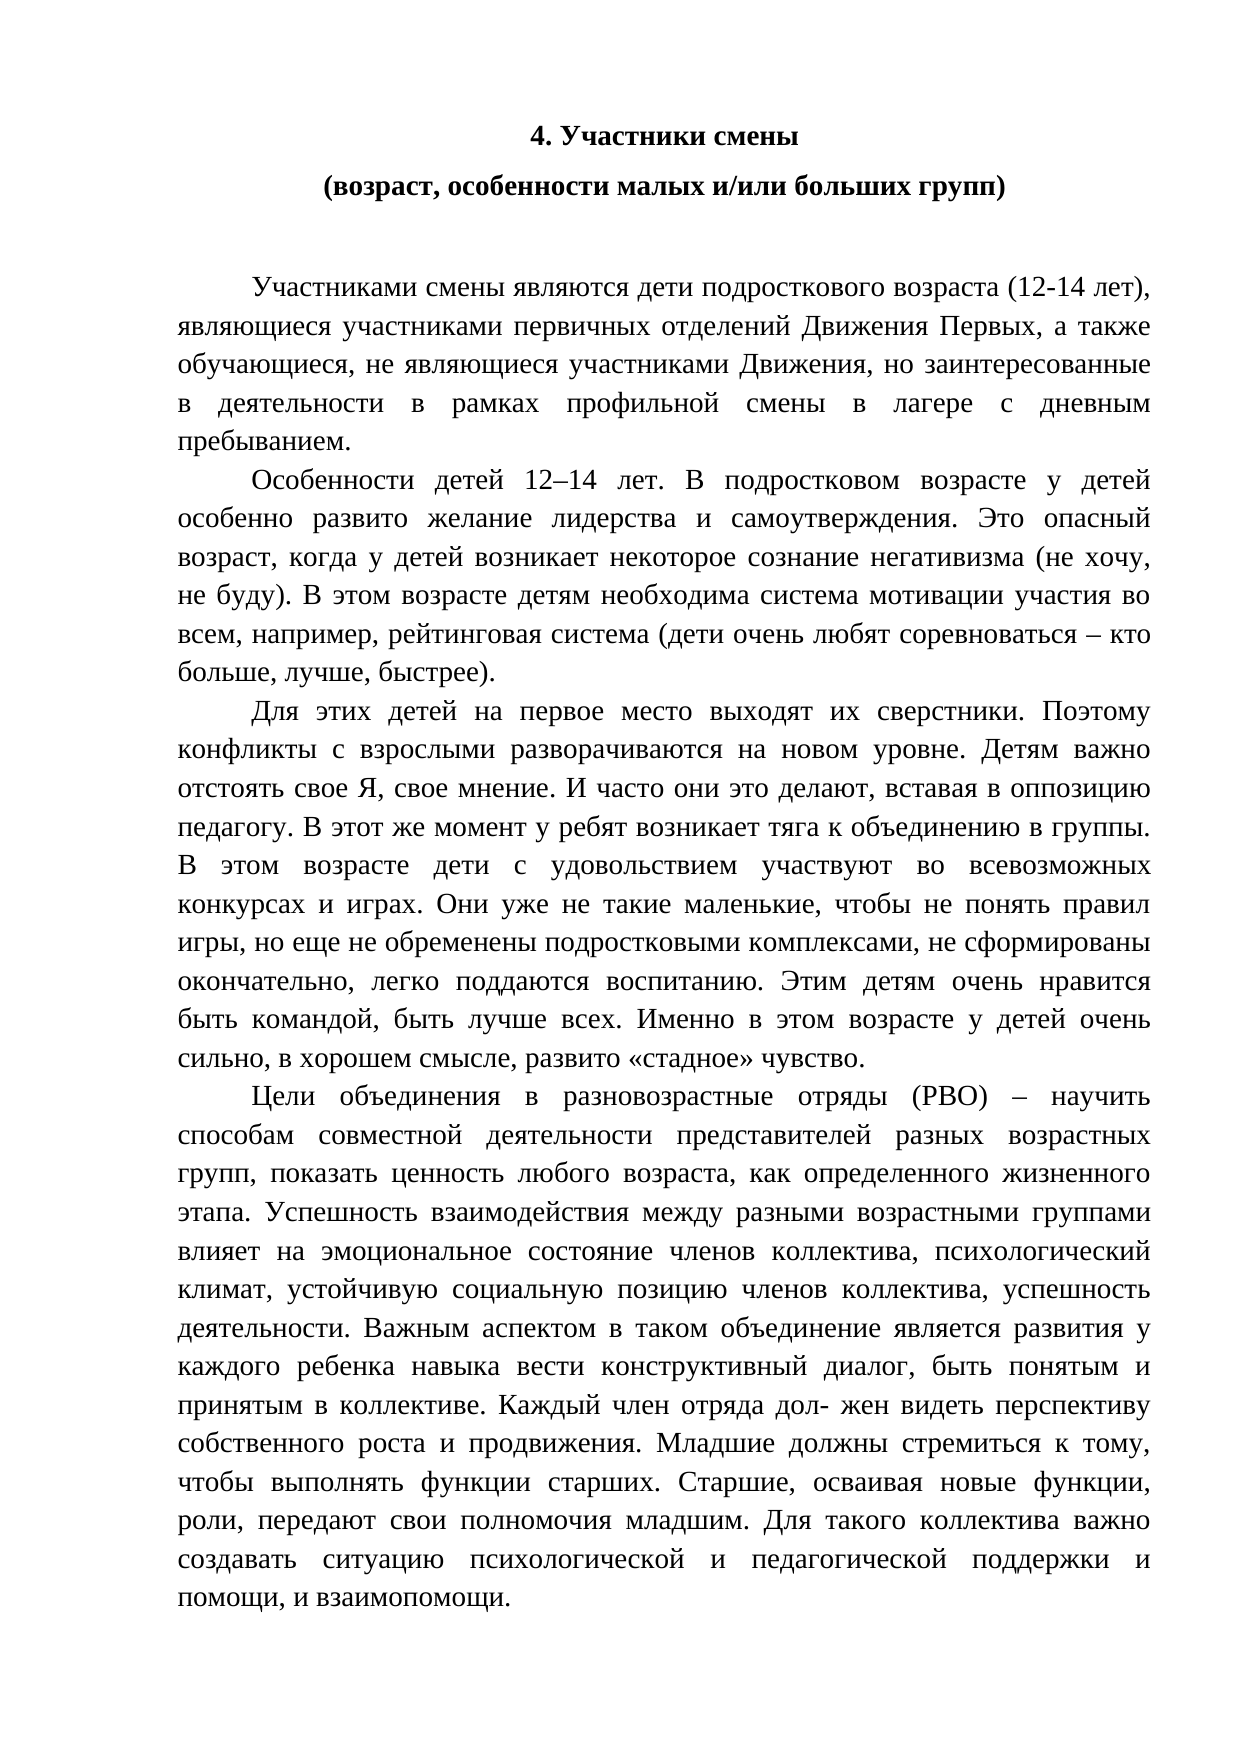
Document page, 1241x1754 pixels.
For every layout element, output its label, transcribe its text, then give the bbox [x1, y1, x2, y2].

text Цели объединения в разновозрастные отряды (РВО) – научить способам совместной деятельности представителей разных возрастных групп, показать ценность любого возраста, как определенного жизненного этапа. Успешность взаимодействия между разными возрастными группами влияет на эмоциональное состояние членов коллектива, психологический климат, устойчивую социальную позицию членов коллектива, успешность деятельности. Важным аспектом в таком объединение является развития у каждого ребенка навыка вести конструктивный диалог, быть понятым и принятым в коллективе. Каждый член отряда дол- жен видеть перспективу собственного роста и продвижения. Младшие должны стремиться к тому, чтобы выполнять функции старших. Старшие, осваивая новые функции, роли, передают свои полномочия младшим. Для такого коллектива важно создавать ситуацию психологической и педагогической поддержки и помощи, и взаимопомощи. [177, 1078, 1152, 1613]
text Особенности детей 12–14 лет. В подростковом возрасте у детей особенно развито желание лидерства и самоутверждения. Это опасный возраст, когда у детей возникает некоторое сознание негативизма (не хочу, не буду). В этом возрасте детям необходима система мотивации участия во всем, например, рейтинговая система (дети очень любят соревноваться – кто больше, лучше, быстрее). [177, 462, 1152, 688]
text Для этих детей на первое место выходят их сверстники. Поэтому конфликты с взрослыми разворачиваются на новом уровне. Детям важно отстоять свое Я, свое мнение. И часто они это делают, вставая в оппозицию педагогу. В этот же момент у ребят возникает тяга к объединению в группы. В этом возрасте дети с удовольствием участвуют во всевозможных конкурсах и играх. Они уже не такие маленькие, чтобы не понять правил игры, но еще не обременены подростковыми комплексами, не сформированы окончательно, легко поддаются воспитанию. Этим детям очень нравится быть командой, быть лучше всех. Именно в этом возрасте у детей очень сильно, в хорошем смысле, развито «стадное» чувство. [177, 693, 1152, 1073]
text (возраст, особенности малых и/или больших групп) [177, 168, 1152, 202]
text Участниками смены являются дети подросткового возраста (12-14 лет), являющиеся участниками первичных отделений Движения Первых, а также обучающиеся, не являющиеся участниками Движения, но заинтересованные в деятельности в рамках профильной смены в лагере с дневным пребыванием. [177, 269, 1152, 457]
text 4. Участники смены [177, 118, 1152, 152]
